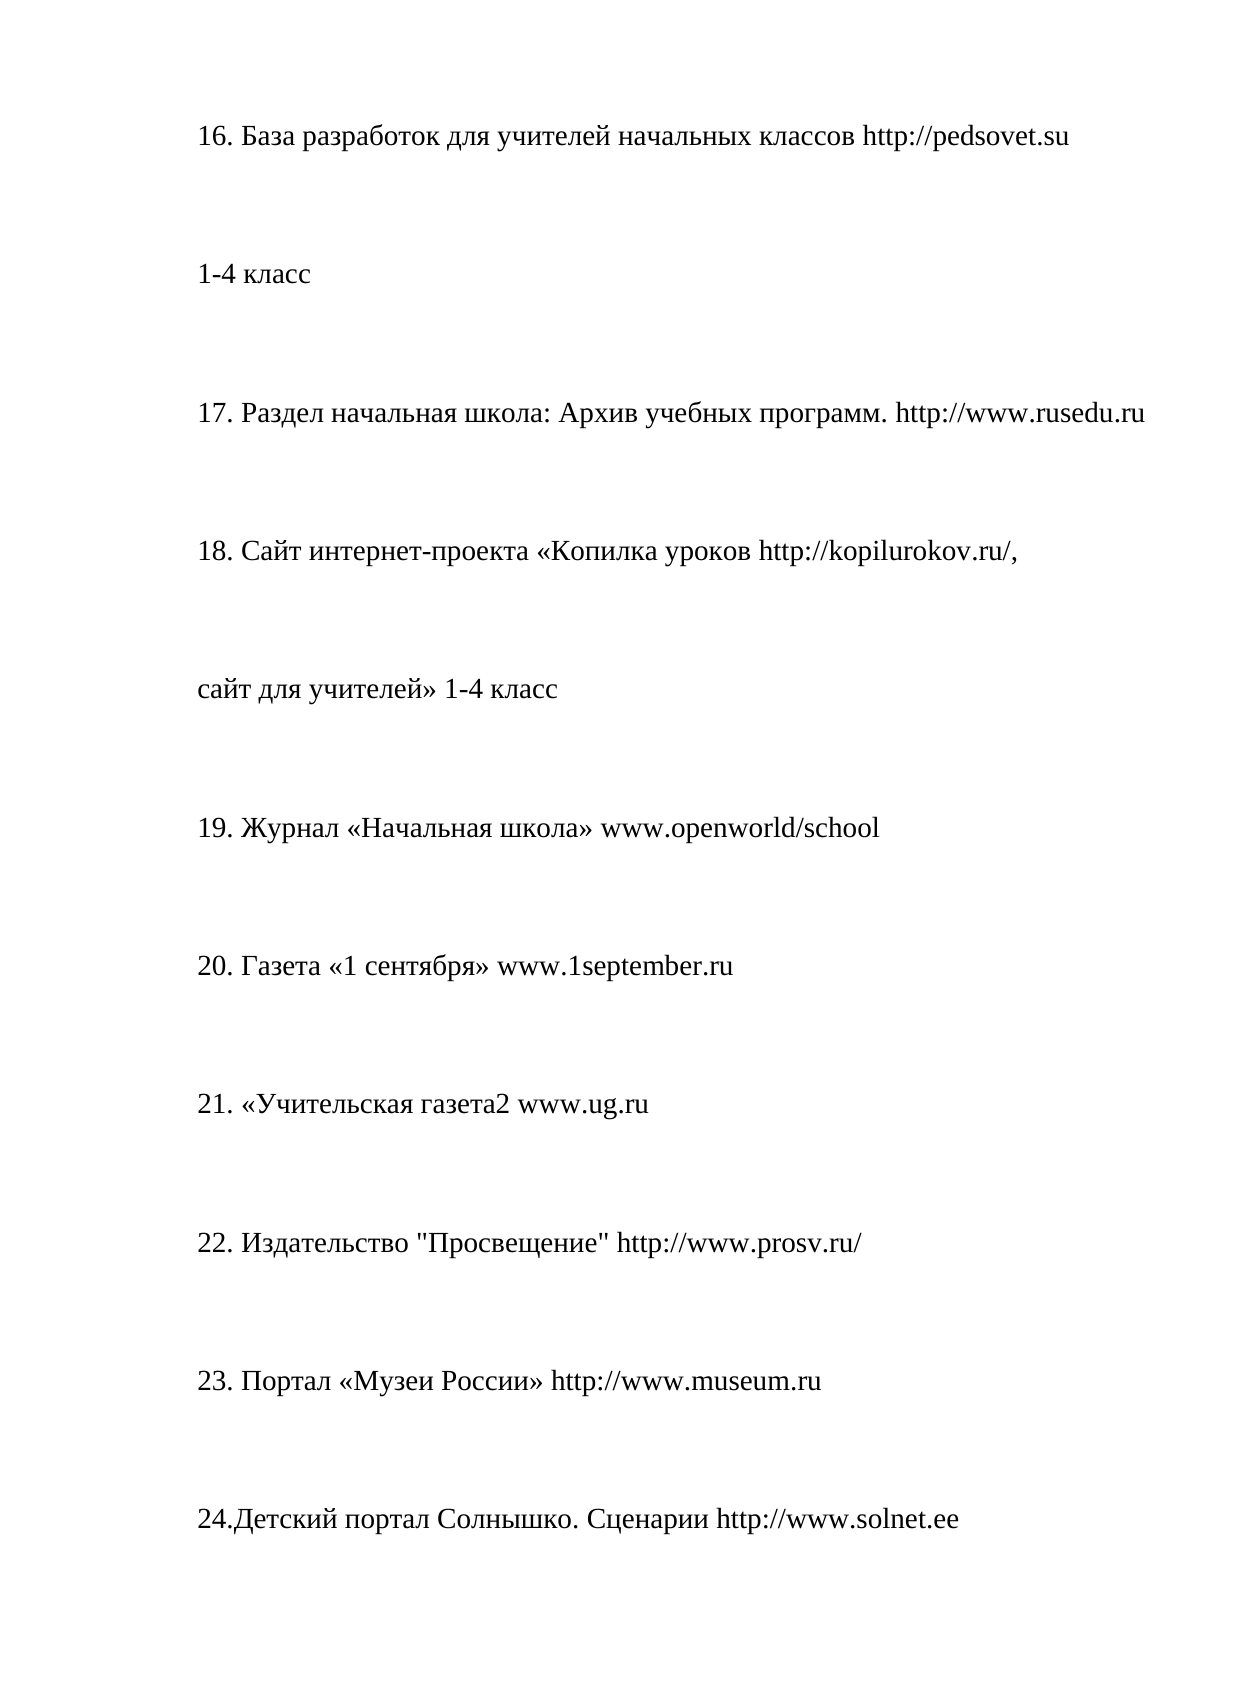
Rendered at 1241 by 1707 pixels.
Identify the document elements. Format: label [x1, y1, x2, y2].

text [190, 118, 1152, 1535]
